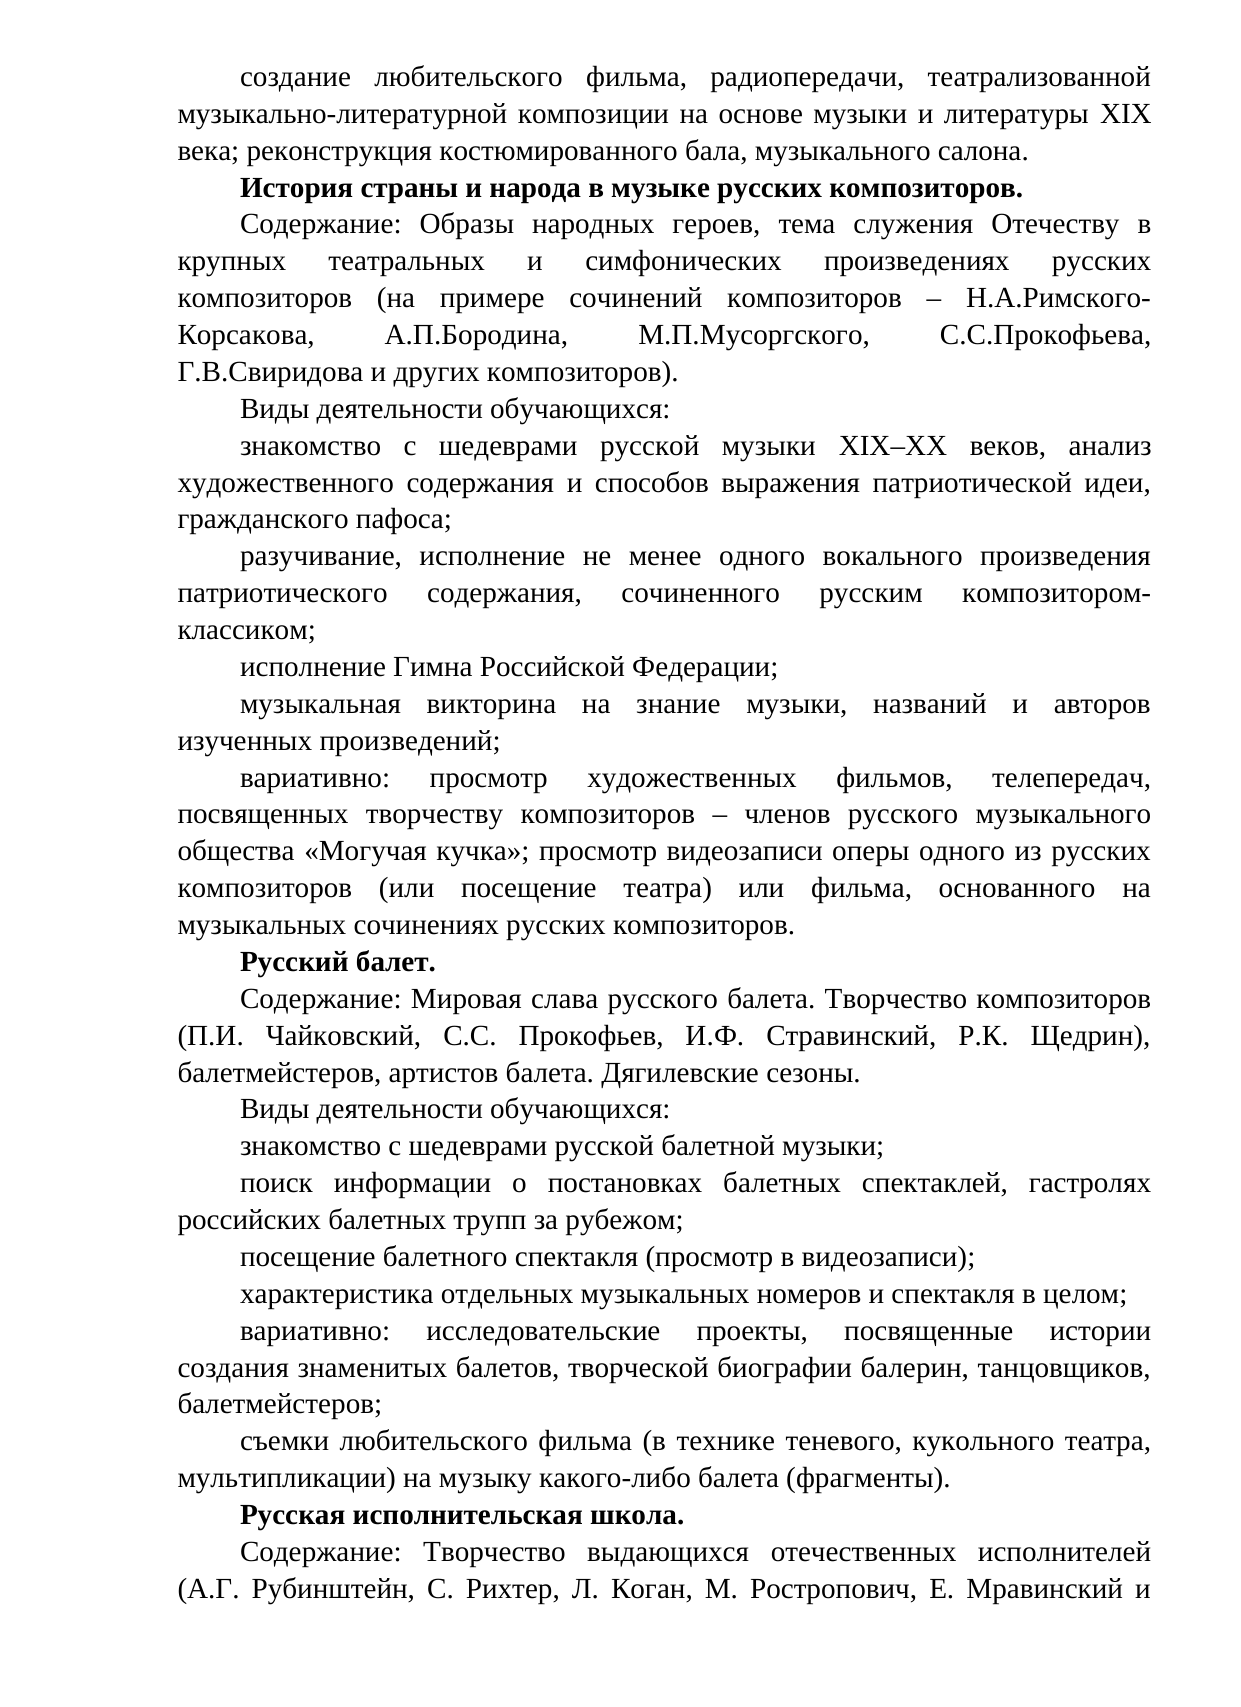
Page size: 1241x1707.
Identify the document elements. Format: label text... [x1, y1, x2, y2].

text История страны и народа в музыке русских композиторов. [177, 170, 1152, 203]
text исполнение Гимна Российской Федерации; [177, 649, 1152, 683]
text характеристика отдельных музыкальных номеров и спектакля в целом; [177, 1276, 1152, 1309]
text вариативно: исследовательские проекты, посвященные истории создания знаменитых балетов, творческой биографии балерин, танцовщиков, балетмейстеров; [177, 1313, 1152, 1420]
text Виды деятельности обучающихся: [177, 1092, 1152, 1125]
text Содержание: Мировая слава русского балета. Творчество композиторов (П.И. Чайковский, С.С. Прокофьев, И.Ф. Стравинский, Р.К. Щедрин), балетмейстеров, артистов балета. Дягилевские сезоны. [177, 981, 1152, 1088]
text съемки любительского фильма (в технике теневого, кукольного театра, мультипликации) на музыку какого-либо балета (фрагменты). [177, 1423, 1152, 1494]
text Виды деятельности обучающихся: [177, 391, 1152, 424]
text знакомство с шедеврами русской музыки XIX–XX веков, анализ художественного содержания и способов выражения патриотической идеи, гражданского пафоса; [177, 428, 1152, 535]
text вариативно: просмотр художественных фильмов, телепередач, посвященных творчеству композиторов – членов русского музыкального общества «Могучая кучка»; просмотр видеозаписи оперы одного из русских композиторов (или посещение театра) или фильма, основанного на музыкальных сочинениях русских композиторов. [177, 760, 1152, 941]
text разучивание, исполнение не менее одного вокального произведения патриотического содержания, сочиненного русским композитором-классиком; [177, 538, 1152, 646]
text музыкальная викторина на знание музыки, названий и авторов изученных произведений; [177, 686, 1152, 756]
text посещение балетного спектакля (просмотр в видеозаписи); [177, 1239, 1152, 1273]
text Содержание: Образы народных героев, тема служения Отечеству в крупных театральных и симфонических произведениях русских композиторов (на примере сочинений композиторов – Н.А.Римского-Корсакова, А.П.Бородина, М.П.Мусоргского, С.С.Прокофьева, Г.В.Свиридова и других композиторов). [177, 207, 1152, 388]
text знакомство с шедеврами русской балетной музыки; [177, 1128, 1152, 1162]
text создание любительского фильма, радиопередачи, театрализованной музыкально-литературной композиции на основе музыки и литературы XIX века; реконструкция костюмированного бала, музыкального салона. [177, 59, 1152, 166]
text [177, 1534, 1152, 1604]
text поиск информации о постановках балетных спектаклей, гастролях российских балетных трупп за рубежом; [177, 1165, 1152, 1236]
text Русская исполнительская школа. [177, 1497, 1152, 1531]
text Русский балет. [177, 944, 1152, 978]
